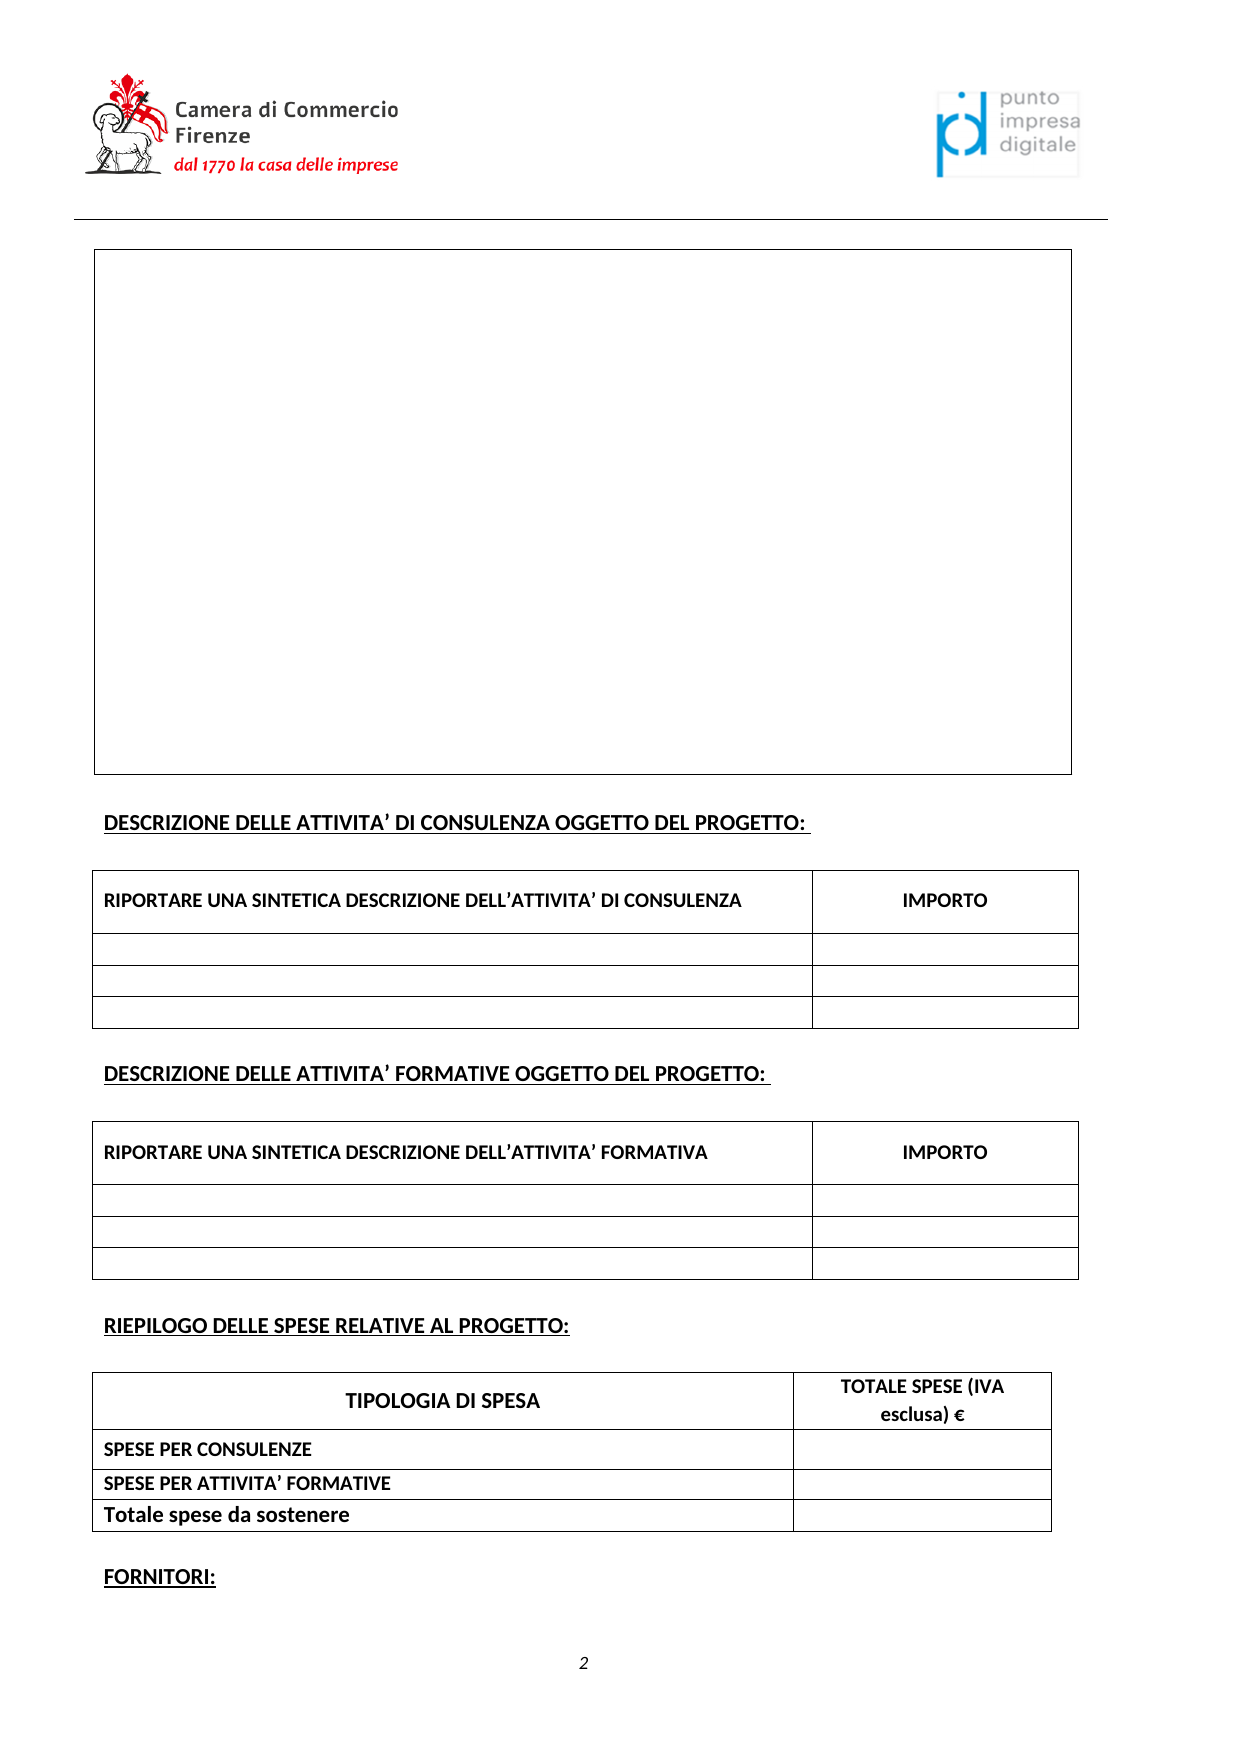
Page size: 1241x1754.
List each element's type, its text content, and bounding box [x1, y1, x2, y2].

text RIEPILOGO DELLE SPESE RELATIVE AL PROGETTO: [103, 1311, 1063, 1339]
table_cell [794, 1430, 1051, 1469]
table_cell [813, 966, 1078, 996]
picture [930, 85, 1086, 184]
table_cell [93, 966, 812, 996]
table_cell [93, 1185, 812, 1216]
table_header TOTALE SPESE (IVA esclusa) € [794, 1373, 1051, 1429]
table_cell [794, 1500, 1051, 1531]
table_cell Totale spese da sostenere [93, 1500, 793, 1531]
table_cell [93, 997, 812, 1028]
table_header RIPORTARE UNA SINTETICA DESCRIZIONE DELL’ATTIVITA’ FORMATIVA [93, 1122, 812, 1184]
table_header RIPORTARE UNA SINTETICA DESCRIZIONE DELL’ATTIVITA’ DI CONSULENZA [93, 871, 812, 933]
table_header IMPORTO [813, 1122, 1078, 1184]
table_cell [813, 1248, 1078, 1279]
table_cell [93, 1248, 812, 1279]
table_cell [813, 934, 1078, 964]
table_header IMPORTO [813, 871, 1078, 933]
table_cell [813, 1185, 1078, 1216]
table_cell [93, 1217, 812, 1247]
table_cell [813, 997, 1078, 1028]
text FORNITORI: [103, 1562, 1063, 1590]
picture [85, 73, 398, 174]
table_header TIPOLOGIA DI SPESA [93, 1373, 793, 1429]
text DESCRIZIONE DELLE ATTIVITA’ FORMATIVE OGGETTO DEL PROGETTO: [103, 1059, 1063, 1088]
table_cell SPESE PER ATTIVITA’ FORMATIVE [93, 1470, 793, 1499]
table_cell [813, 1217, 1078, 1247]
table_cell [794, 1470, 1051, 1499]
text DESCRIZIONE DELLE ATTIVITA’ DI CONSULENZA OGGETTO DEL PROGETTO: [103, 808, 1063, 836]
table_cell [93, 934, 812, 964]
table_cell SPESE PER CONSULENZE [93, 1430, 793, 1469]
